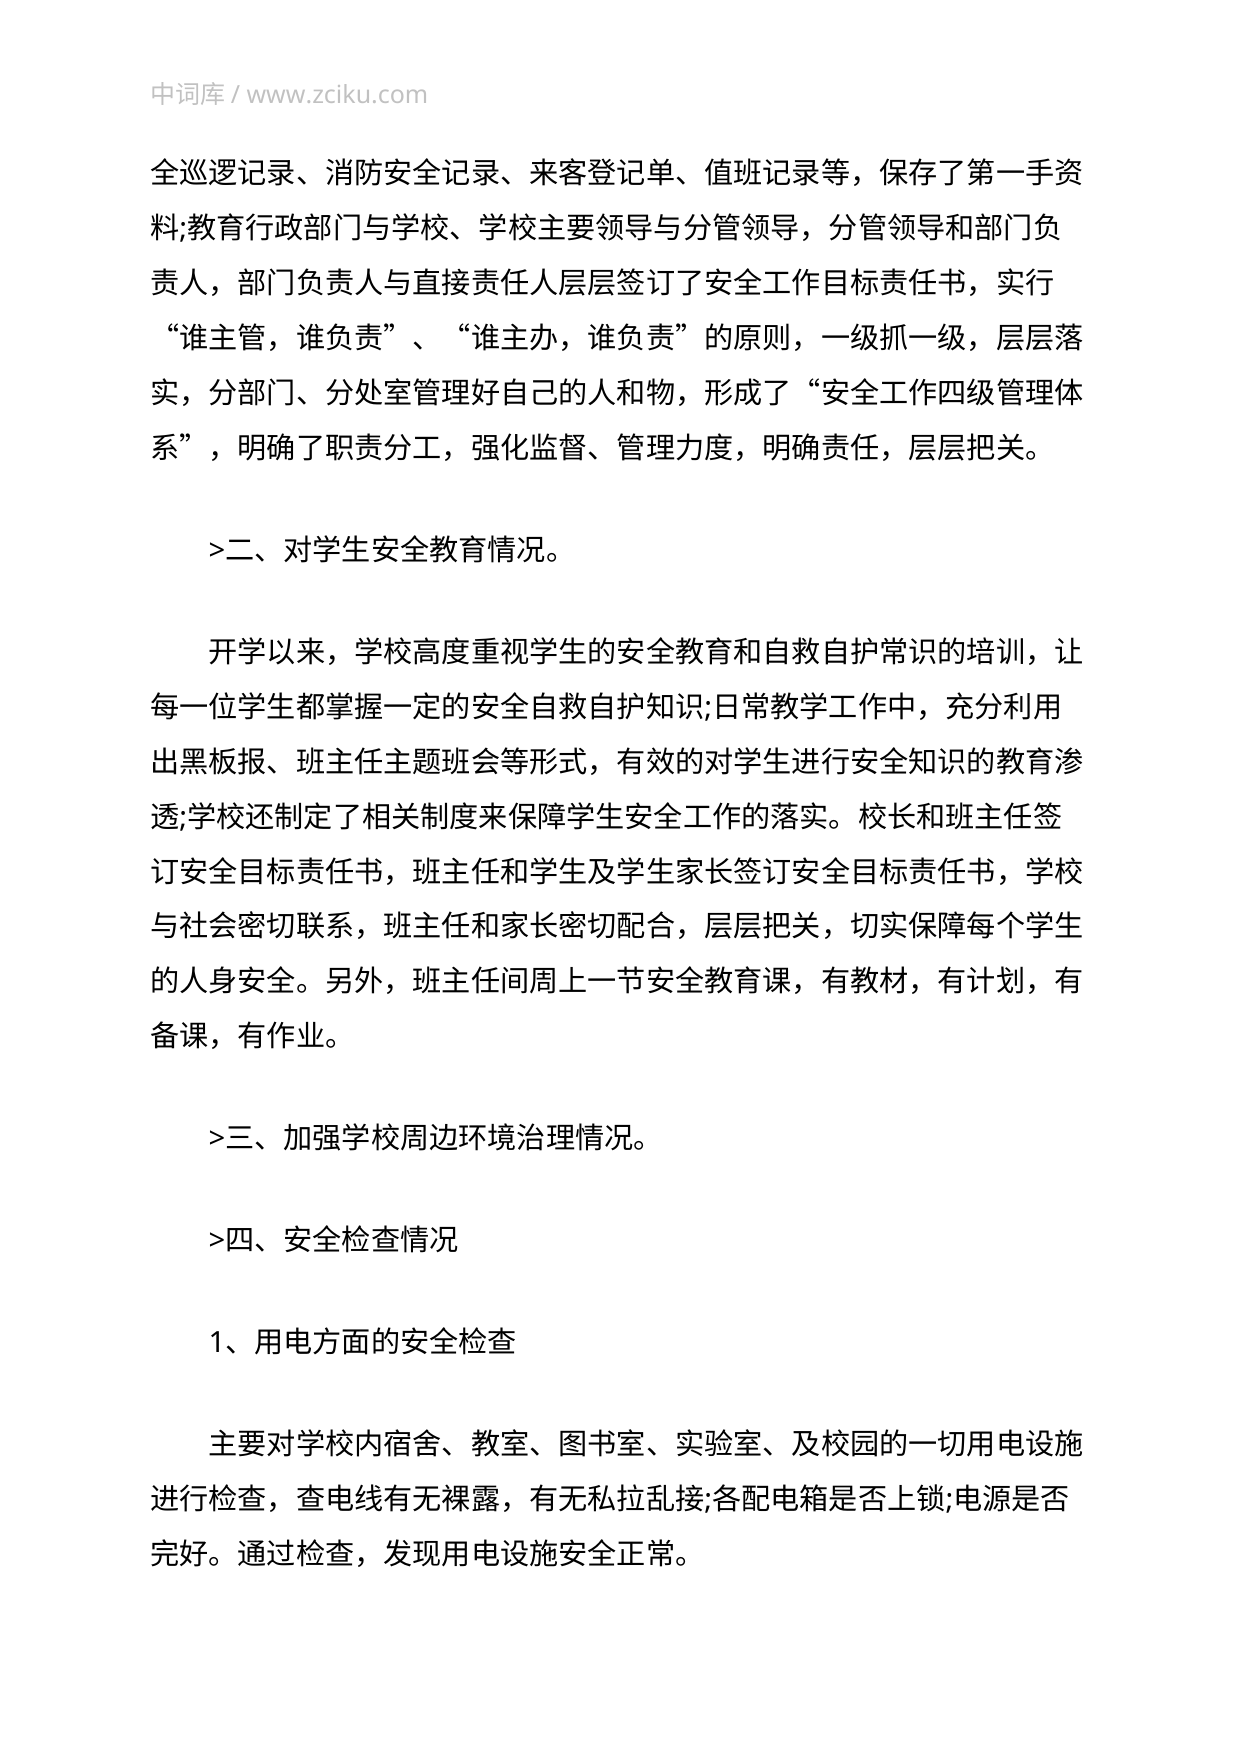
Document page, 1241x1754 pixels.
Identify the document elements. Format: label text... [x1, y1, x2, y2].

text 开学以来，学校高度重视学生的安全教育和自救自护常识的培训，让每一位学生都掌握一定的安全自救自护知识;日常教学工作中，充分利用出黑板报、班主任主题班会等形式，有效的对学生进行安全知识的教育渗透;学校还制定了相关制度来保障学生安全工作的落实。校长和班主任签订安全目标责任书，班主任和学生及学生家长签订安全目标责任书，学校与社会密切联系，班主任和家长密切配合，层层把关，切实保障每个学生的人身安全。另外，班主任间周上一节安全教育课，有教材，有计划，有备课，有作业。 [150, 628, 1090, 1055]
text >二、对学生安全教育情况。 [150, 526, 1090, 569]
text 主要对学校内宿舍、教室、图书室、实验室、及校园的一切用电设施进行检查，查电线有无裸露，有无私拉乱接;各配电箱是否上锁;电源是否完好。通过检查，发现用电设施安全正常。 [150, 1421, 1090, 1573]
text >四、安全检查情况 [150, 1217, 1090, 1259]
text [150, 150, 1090, 467]
text >三、加强学校周边环境治理情况。 [150, 1114, 1090, 1157]
text 1、用电方面的安全检查 [150, 1318, 1090, 1361]
